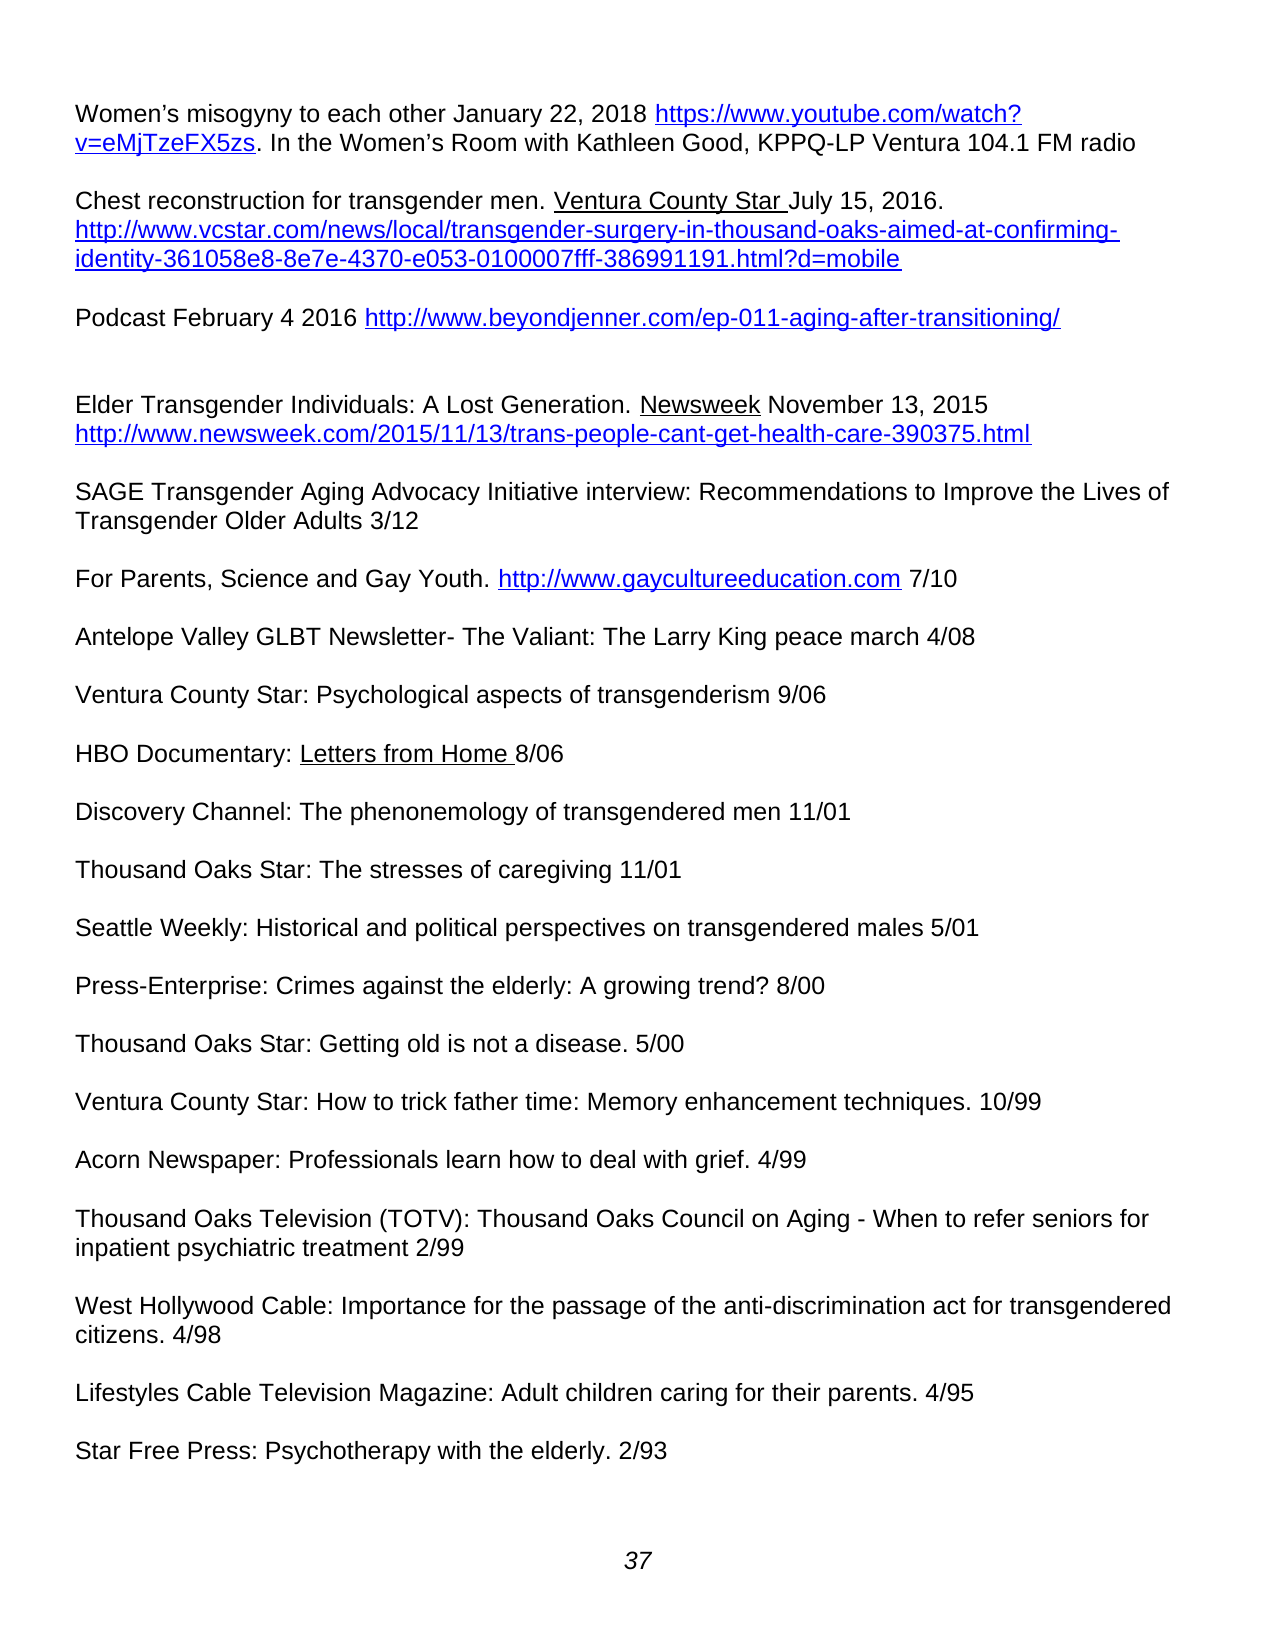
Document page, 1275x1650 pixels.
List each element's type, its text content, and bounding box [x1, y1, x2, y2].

text Thousand Oaks Star: Getting old is not a disease. 5/00 [75, 1029, 1200, 1058]
text Star Free Press: Psychotherapy with the elderly. 2/93 [75, 1436, 1200, 1465]
text Transgender Older Adults 3/12 [75, 506, 1200, 535]
text Thousand Oaks Star: The stresses of caregiving 11/01 [75, 855, 1200, 884]
text For Parents, Science and Gay Youth. http://www.gaycultureeducation.com 7/10 [75, 564, 1200, 593]
text HBO Documentary: Letters from Home 8/06 [75, 738, 1200, 767]
text Thousand Oaks Television (TOTV): Thousand Oaks Council on Aging - When to refer seniors for inpatient psychiatric treatment 2/99 [75, 1203, 1200, 1262]
text Antelope Valley GLBT Newsletter- The Valiant: The Larry King peace march 4/08 [75, 622, 1200, 651]
text Acorn Newspaper: Professionals learn how to deal with grief. 4/99 [75, 1145, 1200, 1174]
text Chest reconstruction for transgender men. Ventura County Star July 15, 2016. http://www.vcstar.com/news/local/transgender-surgery-in-thousand-oaks-aimed-at-confirming-identity-361058e8-8e7e-4370-e053-0100007fff-386991191.html?d=mobile [75, 186, 1200, 273]
text Lifestyles Cable Television Magazine: Adult children caring for their parents. 4/95 [75, 1378, 1200, 1407]
text Seattle Weekly: Historical and political perspectives on transgendered males 5/01 [75, 913, 1200, 942]
text Ventura County Star: How to trick father time: Memory enhancement techniques. 10/99 [75, 1087, 1200, 1116]
text West Hollywood Cable: Importance for the passage of the anti-discrimination act for transgendered citizens. 4/98 [75, 1291, 1200, 1349]
text SAGE Transgender Aging Advocacy Initiative interview: Recommendations to Improve the Lives of [75, 477, 1200, 506]
text Ventura County Star: Psychological aspects of transgenderism 9/06 [75, 680, 1200, 709]
text http://www.newsweek.com/2015/11/13/trans-people-cant-get-health-care-390375.html [75, 419, 1200, 448]
text Discovery Channel: The phenonemology of transgendered men 11/01 [75, 797, 1200, 826]
text Press-Enterprise: Crimes against the elderly: A growing trend? 8/00 [75, 971, 1200, 1000]
text Podcast February 4 2016 http://www.beyondjenner.com/ep-011-aging-after-transitioning/ [75, 302, 1200, 332]
text Women’s misogyny to each other January 22, 2018 https://www.youtube.com/watch?v=eMjTzeFX5zs. In the Women’s Room with Kathleen Good, KPPQ-LP Ventura 104.1 FM radio [75, 99, 1200, 157]
text Elder Transgender Individuals: A Lost Generation. Newsweek November 13, 2015 [75, 390, 1200, 419]
